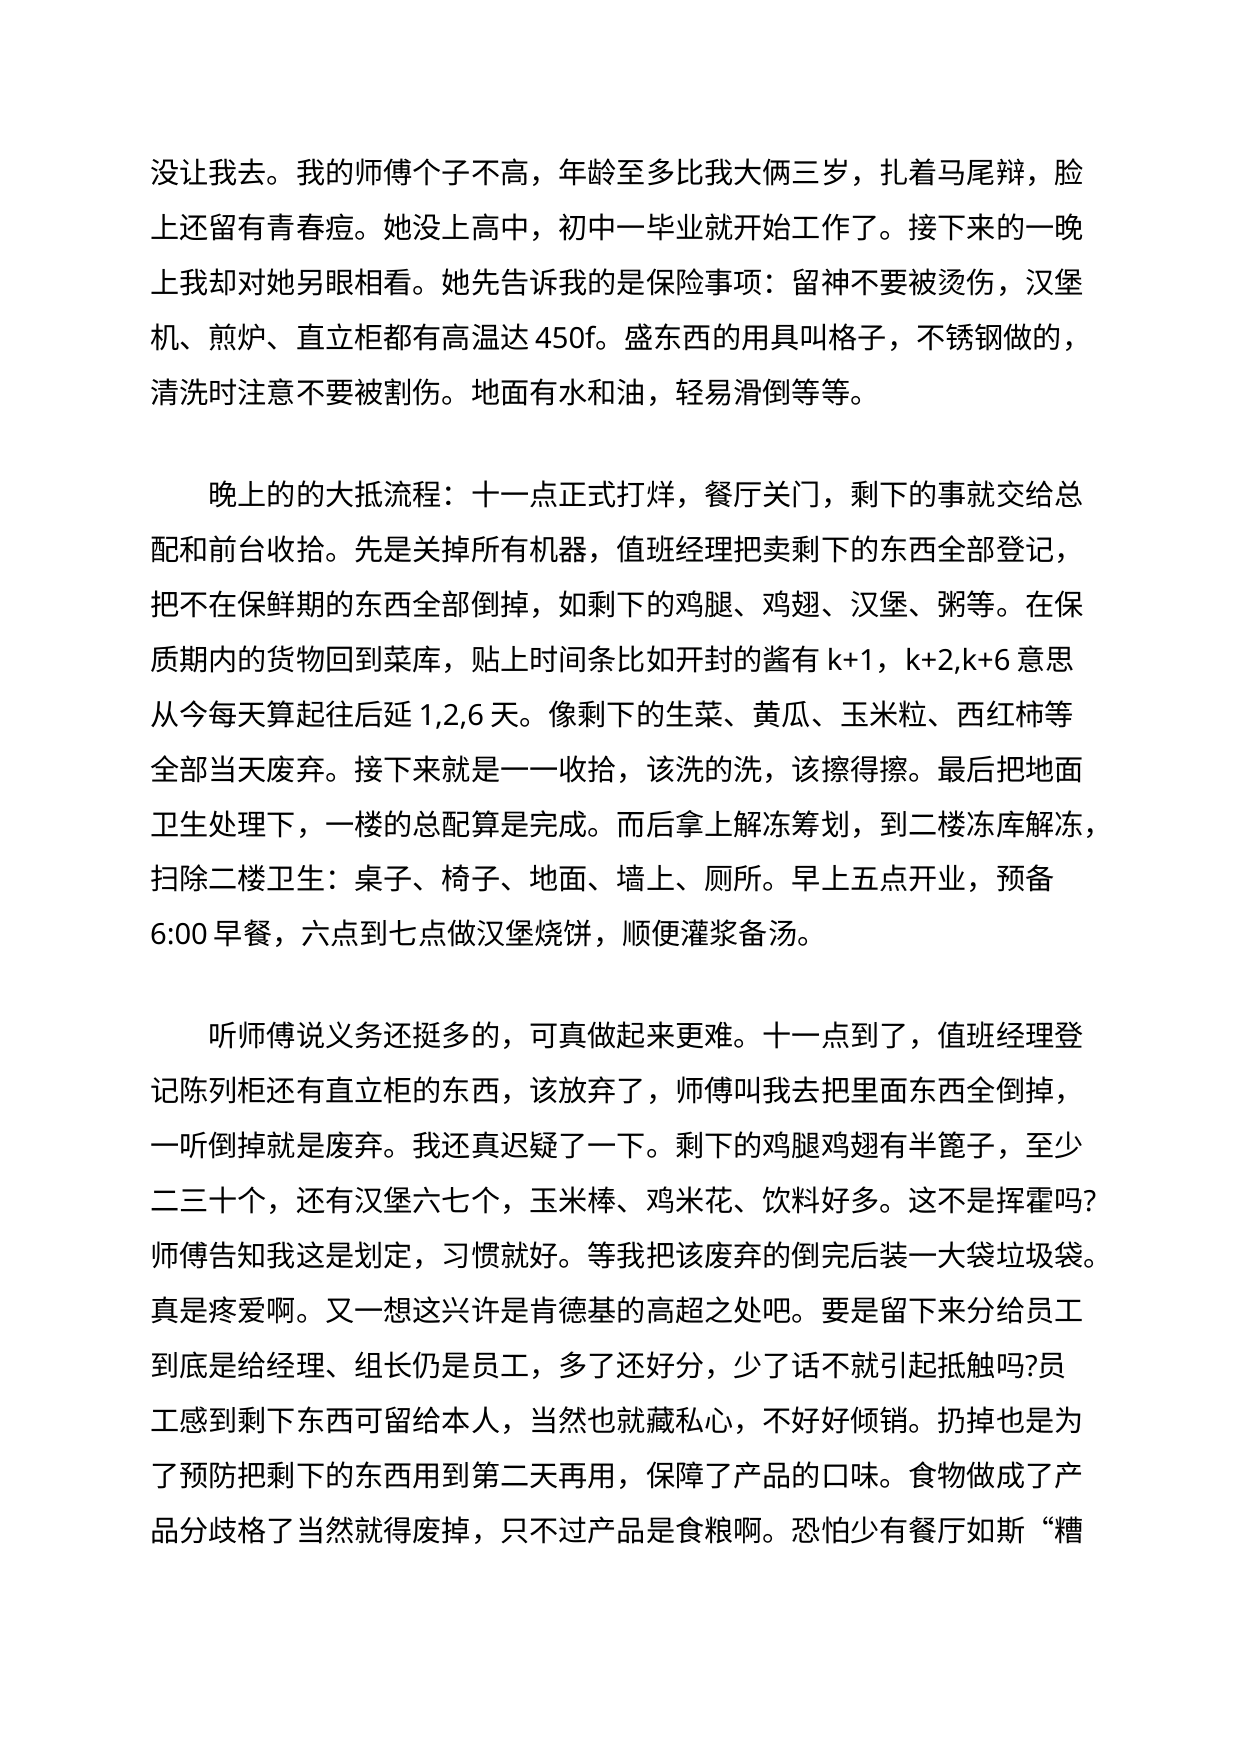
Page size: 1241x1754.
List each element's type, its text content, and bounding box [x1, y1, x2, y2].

text 晚上的的大抵流程：十一点正式打烊，餐厅关门，剩下的事就交给总配和前台收拾。先是关掉所有机器，值班经理把卖剩下的东西全部登记，把不在保鲜期的东西全部倒掉，如剩下的鸡腿、鸡翅、汉堡、粥等。在保质期内的货物回到菜库，贴上时间条比如开封的酱有k+1，k+2,k+6意思从今每天算起往后延1,2,6天。像剩下的生菜、黄瓜、玉米粒、西红柿等全部当天废弃。接下来就是一一收拾，该洗的洗，该擦得擦。最后把地面卫生处理下，一楼的总配算是完成。而后拿上解冻筹划，到二楼冻库解冻，扫除二楼卫生：桌子、椅子、地面、墙上、厕所。早上五点开业，预备6:00早餐，六点到七点做汉堡烧饼，顺便灌浆备汤。 [150, 471, 1090, 953]
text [150, 150, 1090, 412]
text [150, 1013, 1090, 1549]
